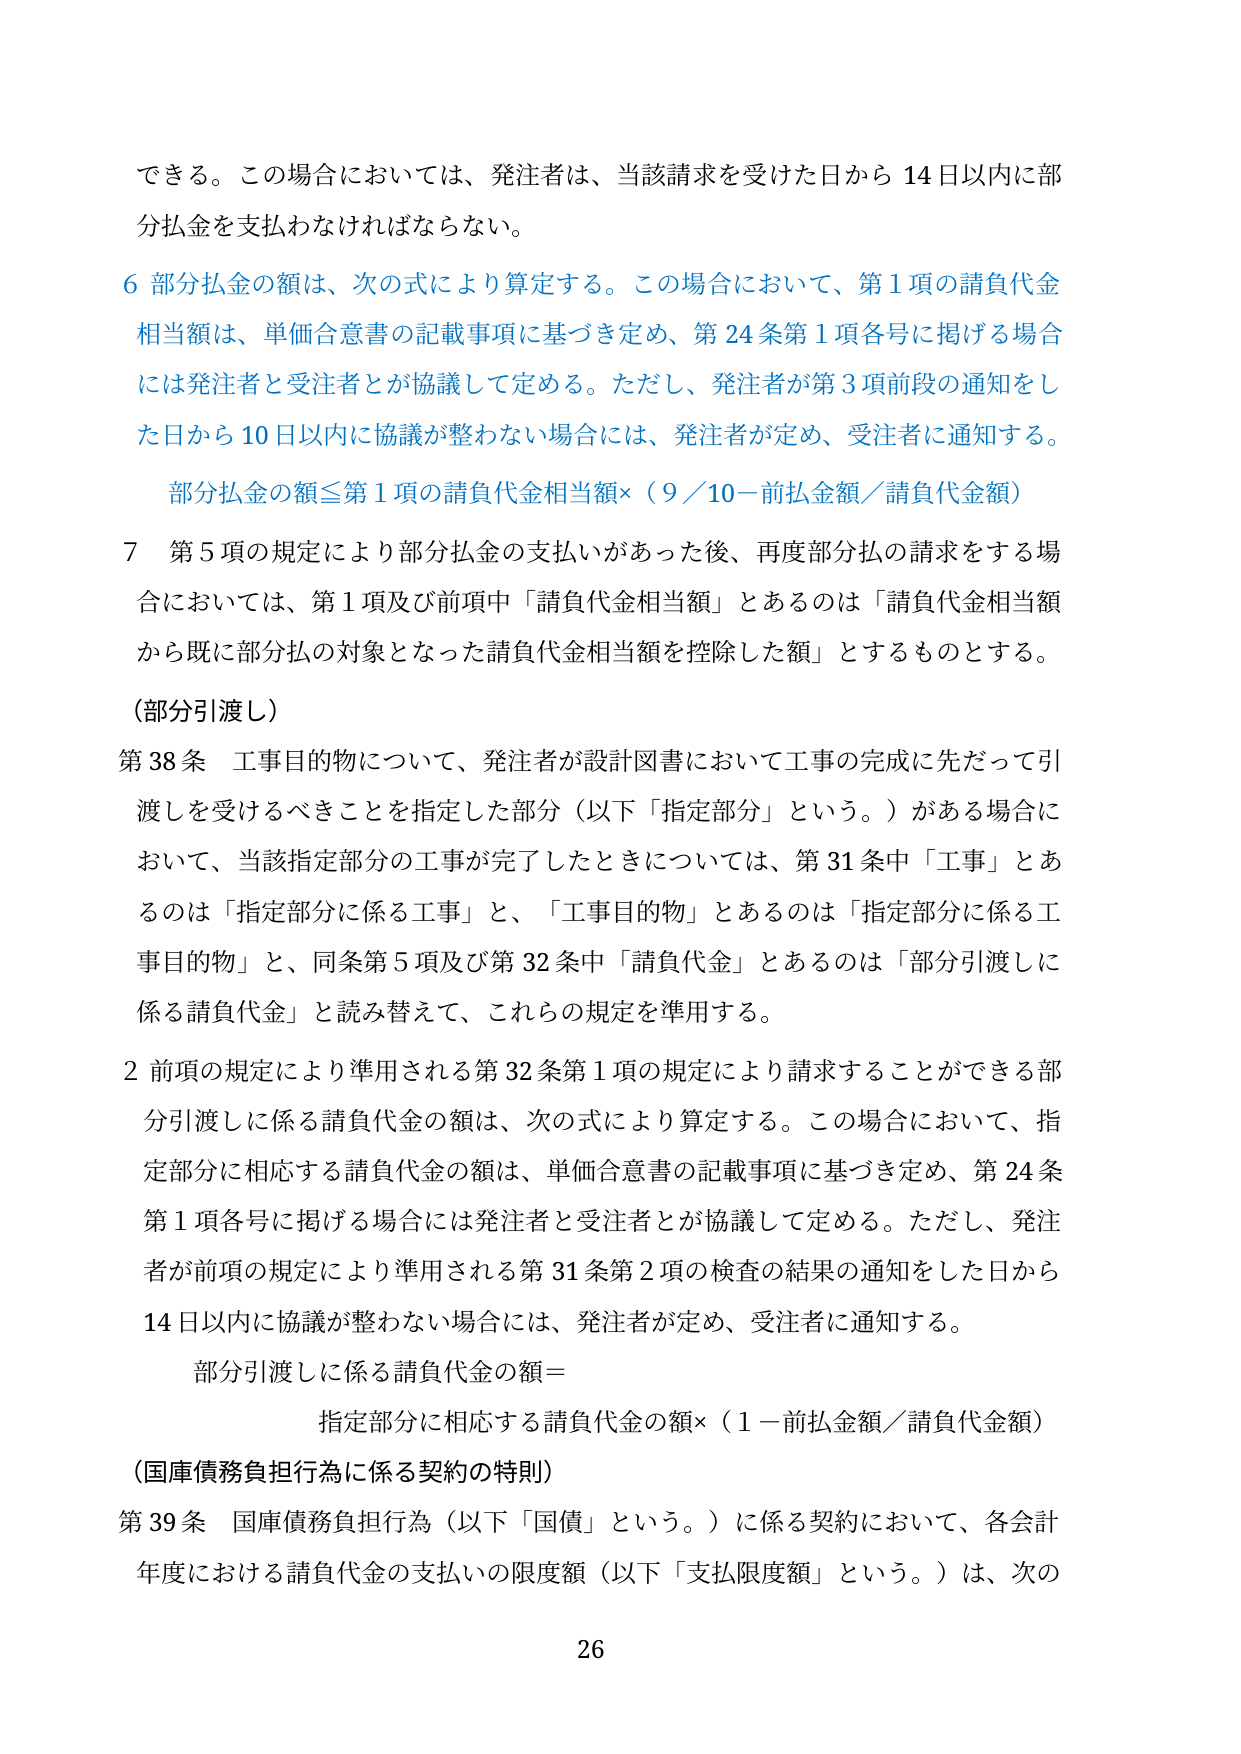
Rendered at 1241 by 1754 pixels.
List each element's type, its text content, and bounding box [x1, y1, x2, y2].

text 第39条 国庫債務負担行為（以下「国債」という。）に係る契約において、各会計年度における請負代金の支払いの限度額（以下「支払限度額」という。）は、次のとおりとする。 [118, 1496, 1063, 1596]
text 指定部分に相応する請負代金の額×（１－前払金額／請負代金額） [143, 1396, 1063, 1446]
text ２ 前項の規定により準用される第32条第１項の規定により請求することができる部分引渡しに係る請負代金の額は、次の式により算定する。この場合において、指定部分に相応する請負代金の額は、単価合意書の記載事項に基づき定め、第24条第１項各号に掲げる場合には発注者と受注者とが協議して定める。ただし、発注者が前項の規定により準用される第31条第２項の検査の結果の通知をした日から14日以内に協議が整わない場合には、発注者が定め、受注者に通知する。 [118, 1044, 1063, 1345]
text （国庫債務負担行為に係る契約の特則） [118, 1446, 1063, 1496]
text ５ 受注者は、第３項の規定による確認があったときは、部分払を請求することができる。この場合においては、発注者は、当該請求を受けた日から14日以内に部分払金を支払わなければならない。 [118, 149, 1063, 249]
text ７ 第５項の規定により部分払金の支払いがあった後、再度部分払の請求をする場合においては、第１項及び前項中「請負代金相当額」とあるのは「請負代金相当額から既に部分払の対象となった請負代金相当額を控除した額」とするものとする。 [118, 525, 1063, 676]
text 部分払金の額≦第１項の請負代金相当額×（９／10－前払金額／請負代金額） [131, 467, 1063, 517]
text （部分引渡し） [118, 684, 1063, 734]
text ６ 部分払金の額は、次の式により算定する。この場合において、第１項の請負代金相当額は、単価合意書の記載事項に基づき定め、第24条第１項各号に掲げる場合には発注者と受注者とが協議して定める。ただし、発注者が第３項前段の通知をした日から10日以内に協議が整わない場合には、発注者が定め、受注者に通知する。 [118, 258, 1063, 458]
text 部分引渡しに係る請負代金の額＝ [143, 1345, 1063, 1396]
text 第38条 工事目的物について、発注者が設計図書において工事の完成に先だって引渡しを受けるべきことを指定した部分（以下「指定部分」という。）がある場合において、当該指定部分の工事が完了したときについては、第31条中「工事」とあるのは「指定部分に係る工事」と、「工事目的物」とあるのは「指定部分に係る工事目的物」と、同条第５項及び第32条中「請負代金」とあるのは「部分引渡しに係る請負代金」と読み替えて、これらの規定を準用する。 [118, 734, 1063, 1036]
